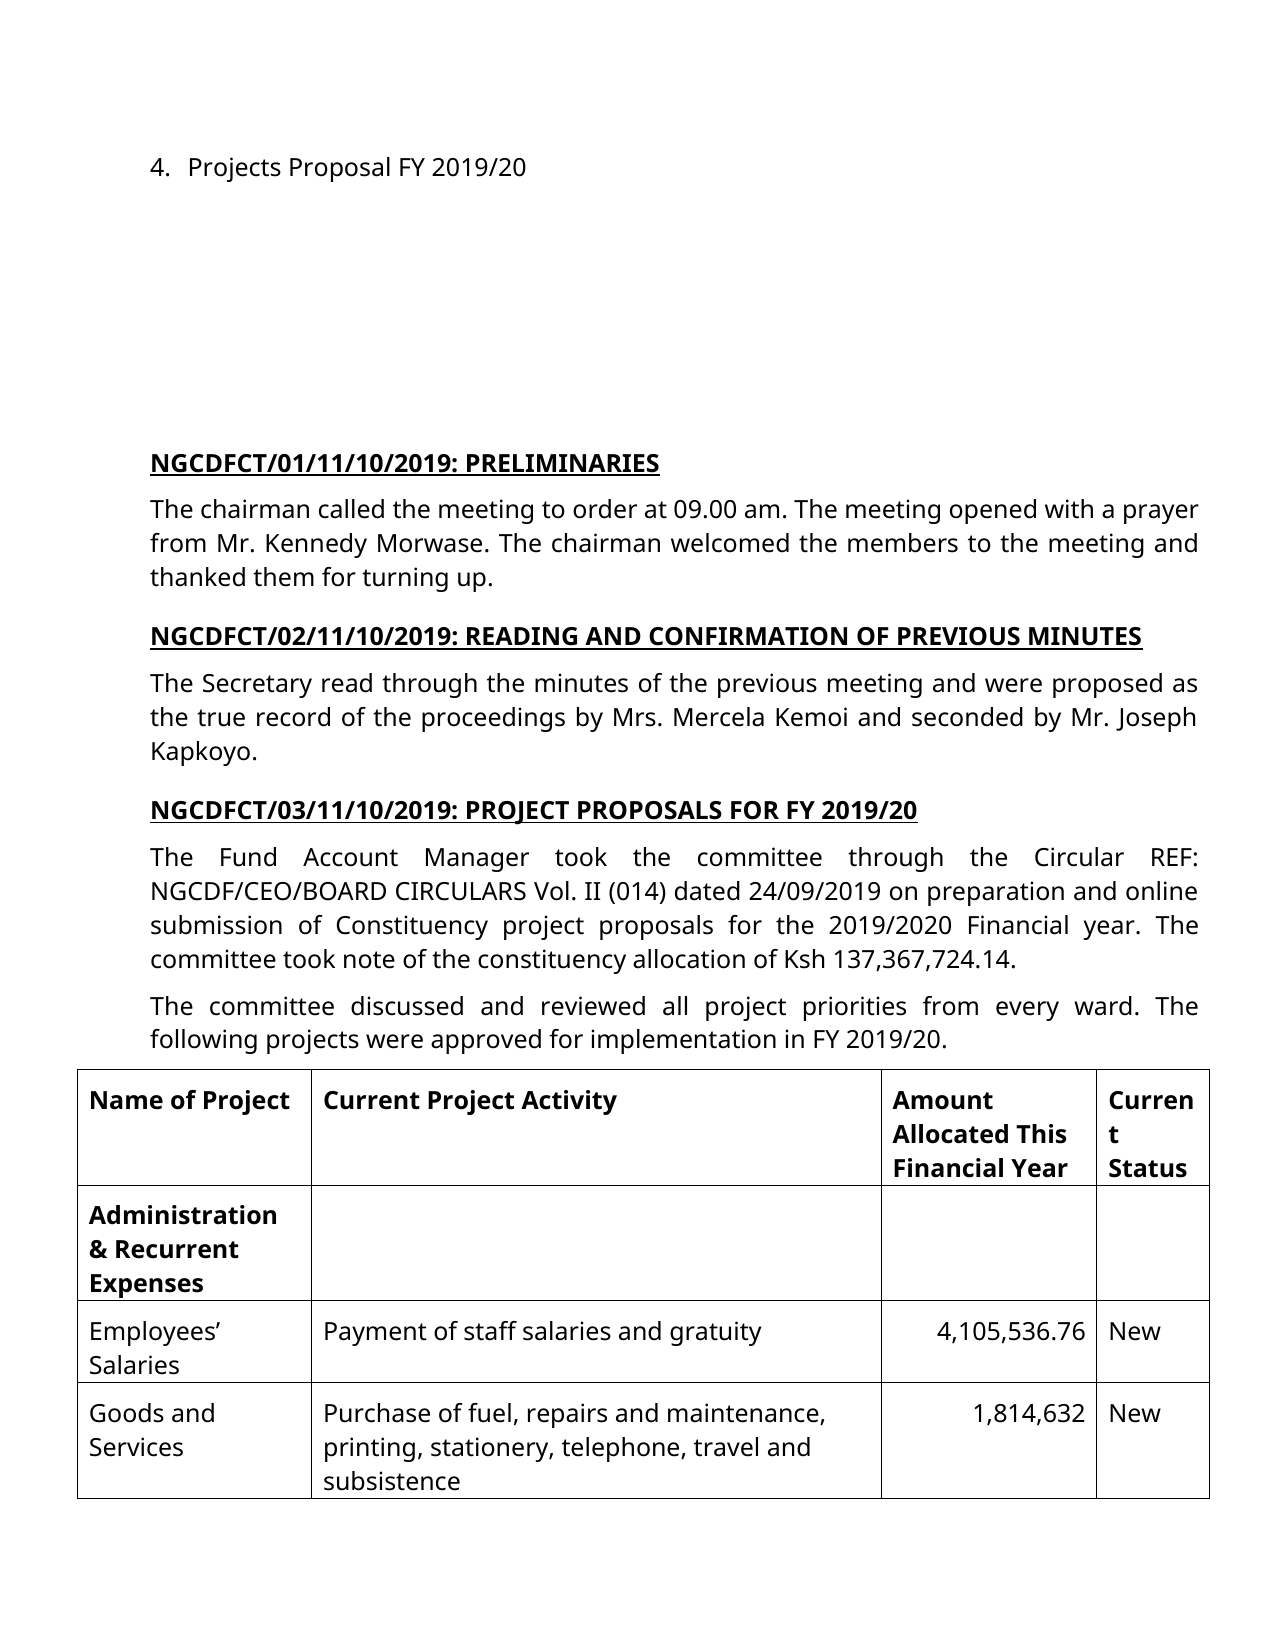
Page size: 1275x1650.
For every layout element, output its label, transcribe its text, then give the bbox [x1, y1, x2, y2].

table_cell Administration & Recurrent Expenses [78, 1186, 311, 1300]
table_cell [312, 1186, 881, 1300]
table_cell New [1097, 1301, 1209, 1382]
table_cell Goods and Services [78, 1383, 311, 1498]
table_cell Purchase of fuel, repairs and maintenance, printing, stationery, telephone, travel and subsistence [312, 1383, 881, 1498]
table_cell 4,105,536.76 [882, 1301, 1096, 1382]
table_cell New [1097, 1383, 1209, 1498]
text The Secretary read through the minutes of the previous meeting and were proposed as the true record of the proceedings by Mrs. Mercela Kemoi and seconded by Mr. Joseph Kapkoyo. [150, 666, 1200, 768]
text The chairman called the meeting to order at 09.00 am. The meeting opened with a prayer from Mr. Kennedy Morwase. The chairman welcomed the members to the meeting and thanked them for turning up. [150, 492, 1200, 594]
list Projects Proposal FY 2019/20 [150, 150, 1200, 184]
table_cell [1097, 1186, 1209, 1300]
table_cell 1,814,632 [882, 1383, 1096, 1498]
text NGCDFCT/02/11/10/2019: READING AND CONFIRMATION OF PREVIOUS MINUTES [150, 619, 1200, 653]
text NGCDFCT/03/11/10/2019: PROJECT PROPOSALS FOR FY 2019/20 [150, 793, 1200, 827]
table_header Current Project Activity [312, 1070, 881, 1184]
table_header Current Status [1097, 1070, 1209, 1184]
table_cell [882, 1186, 1096, 1300]
table_header Amount Allocated This Financial Year [882, 1070, 1096, 1184]
text NGCDFCT/01/11/10/2019: PRELIMINARIES [150, 445, 1200, 479]
text The Fund Account Manager took the committee through the Circular REF: NGCDF/CEO/BOARD CIRCULARS Vol. II (014) dated 24/09/2019 on preparation and online submission of Constituency project proposals for the 2019/2020 Financial year. The committee took note of the constituency allocation of Ksh 137,367,724.14. [150, 839, 1200, 976]
table_header Name of Project [78, 1070, 311, 1184]
table_cell Employees’ Salaries [78, 1301, 311, 1382]
table_cell Payment of staff salaries and gratuity [312, 1301, 881, 1382]
text The committee discussed and reviewed all project priorities from every ward. The following projects were approved for implementation in FY 2019/20. [150, 988, 1200, 1056]
